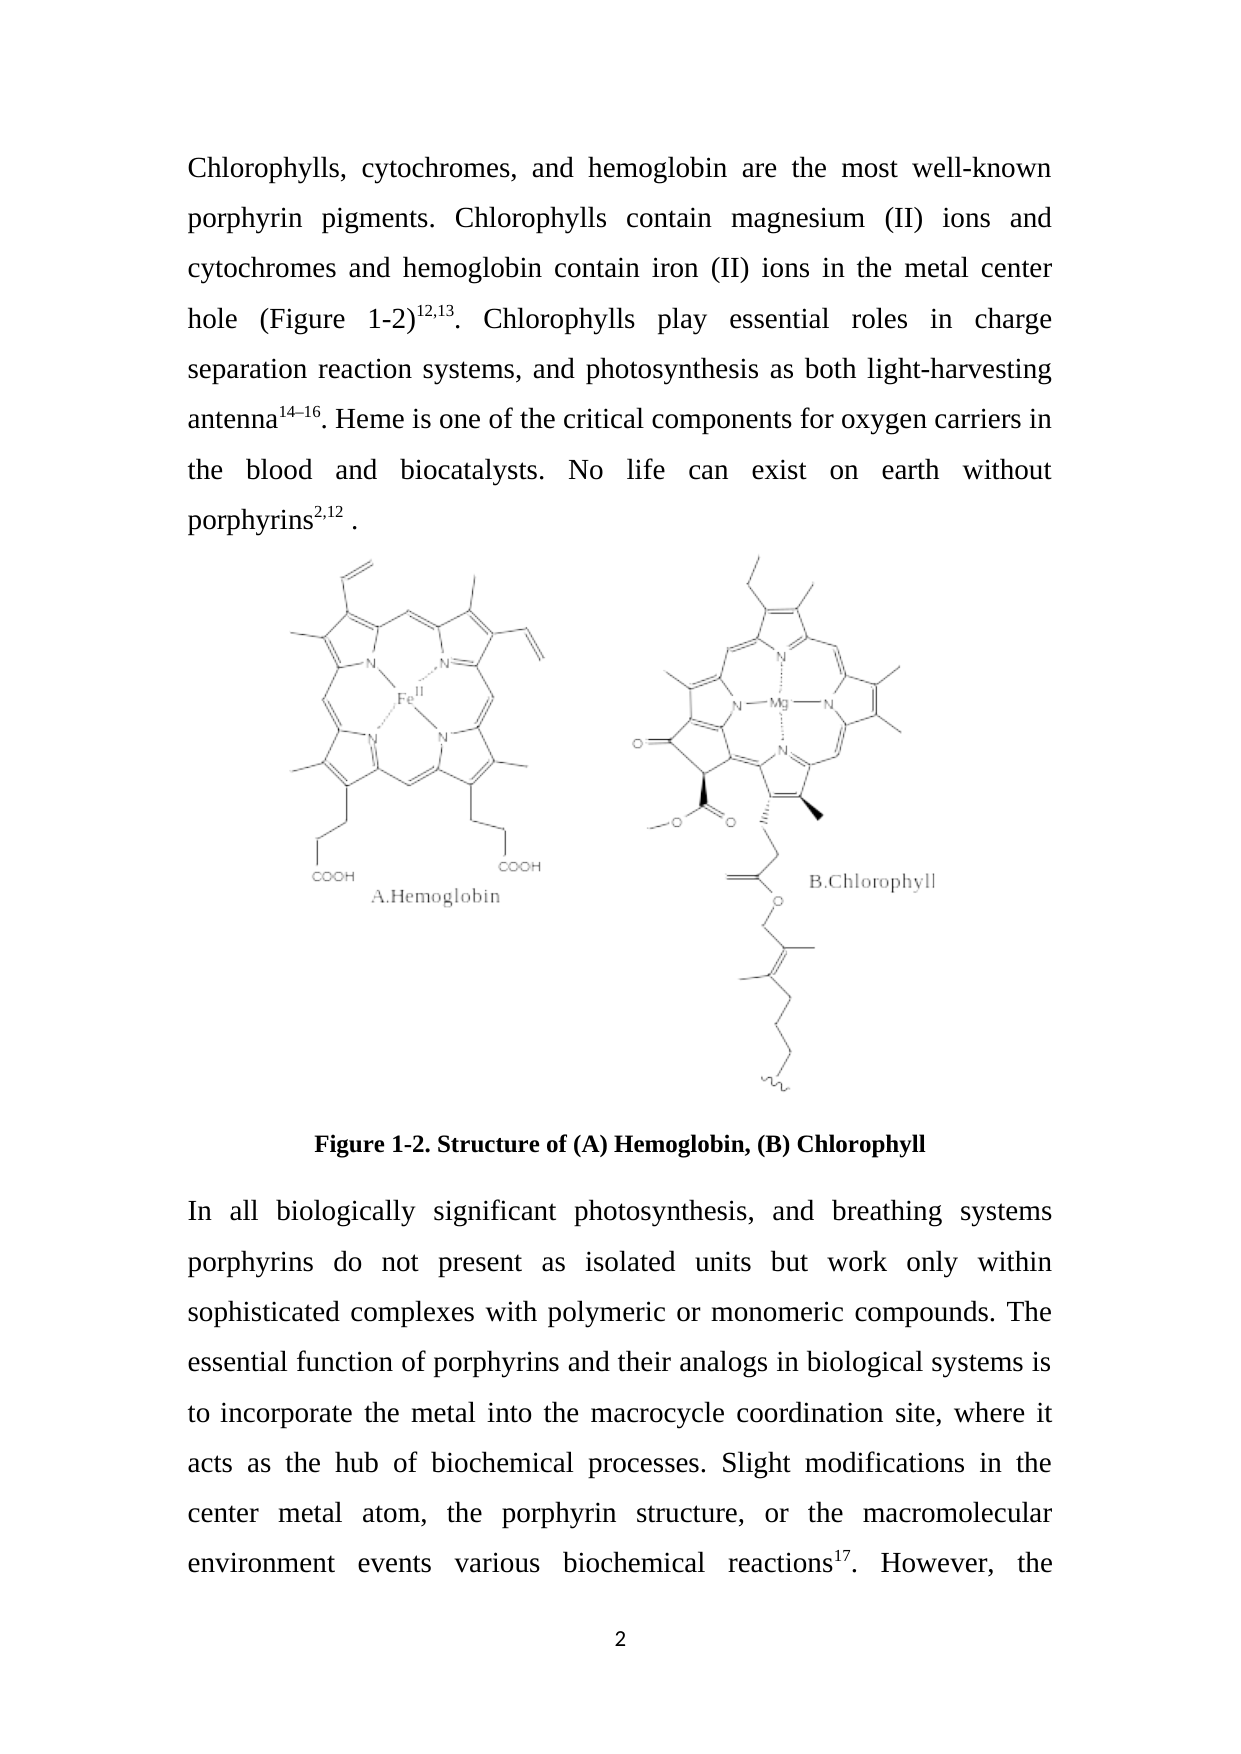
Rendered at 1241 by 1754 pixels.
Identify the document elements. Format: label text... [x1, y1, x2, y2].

text Figure 1-2. Structure of (A) Hemoglobin, (B) Chlorophyll [187, 1129, 1053, 1158]
text Chlorophylls, cytochromes, and hemoglobin are the most well-known porphyrin pigments. Chlorophylls contain magnesium (II) ions and cytochromes and hemoglobin contain iron (II) ions in the metal center hole (Figure 1-2)12,13. Chlorophylls play essential roles in charge separation reaction systems, and photosynthesis as both light-harvesting antenna14–16. Heme is one of the critical components for oxygen carriers in the blood and biocatalysts. No life can exist on earth without porphyrins2,12 . [187, 150, 1053, 536]
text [187, 1193, 1053, 1579]
